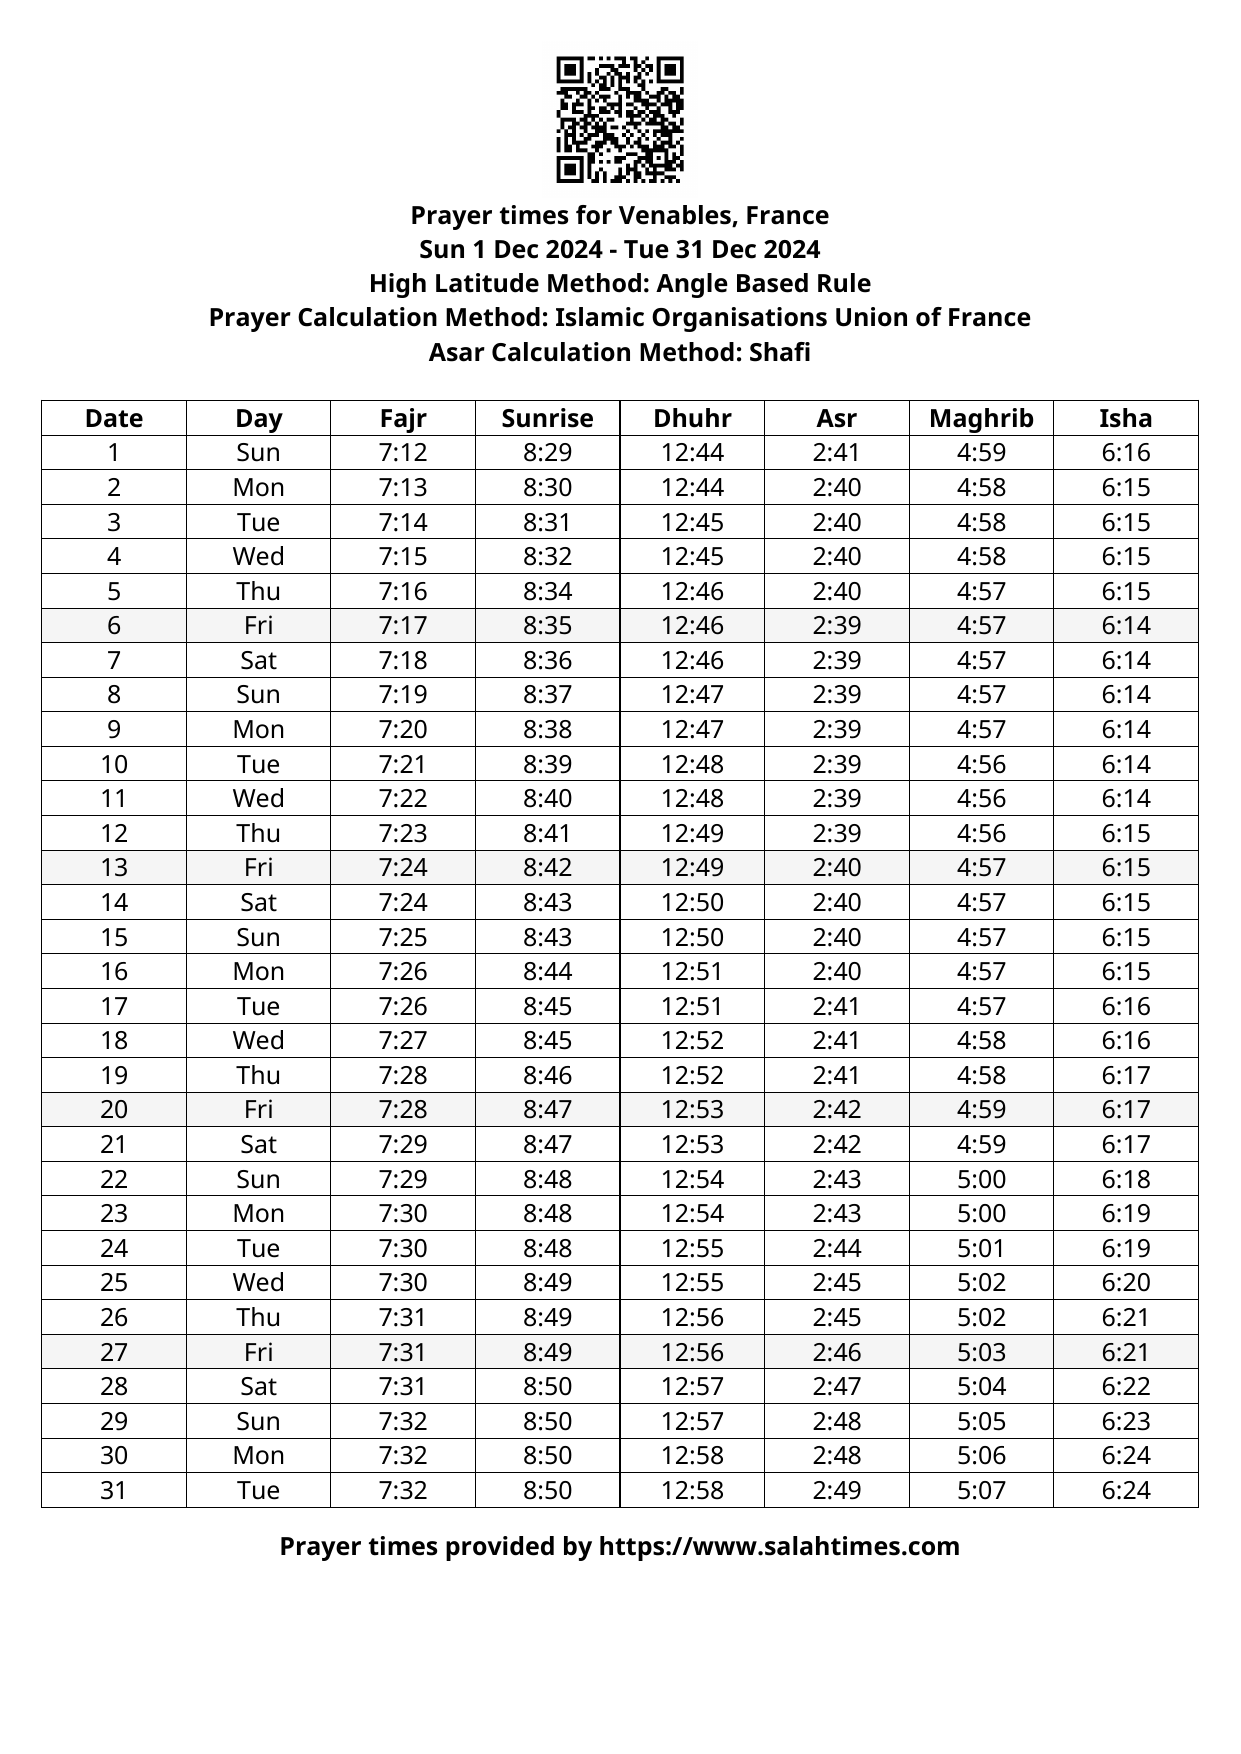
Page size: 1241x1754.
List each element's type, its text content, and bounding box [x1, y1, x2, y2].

table_cell 27 [42, 1335, 186, 1368]
table_cell 12:44 [621, 436, 764, 469]
table_cell 12:57 [621, 1404, 764, 1437]
table_cell Sat [187, 643, 330, 677]
table_cell 25 [42, 1266, 186, 1299]
table_header Day [187, 401, 330, 434]
table_cell 4:57 [910, 989, 1053, 1022]
table_cell 2:40 [765, 470, 909, 504]
table_cell Thu [187, 816, 330, 849]
table_cell 6:24 [1054, 1439, 1198, 1472]
table_cell 12:48 [621, 781, 764, 815]
table_cell 18 [42, 1024, 186, 1057]
table_cell 5:07 [910, 1473, 1053, 1507]
table_cell 12:51 [621, 989, 764, 1022]
table_cell Sat [187, 1369, 330, 1403]
table_cell 2:45 [765, 1266, 909, 1299]
table_cell 6:14 [1054, 678, 1198, 711]
table_cell 4:59 [910, 1093, 1053, 1126]
table_cell 2:43 [765, 1196, 909, 1230]
table_cell 3 [42, 505, 186, 538]
table_cell 2:47 [765, 1369, 909, 1403]
table_cell 7:13 [331, 470, 475, 504]
table_header Maghrib [910, 401, 1053, 434]
table_cell 8:50 [476, 1439, 619, 1472]
table_cell 12:45 [621, 539, 764, 573]
table_cell 6:14 [1054, 643, 1198, 677]
table_cell 2:39 [765, 747, 909, 780]
table_cell 7:16 [331, 574, 475, 607]
table_cell 9 [42, 712, 186, 746]
table_cell 6:15 [1054, 920, 1198, 953]
table_cell 4:59 [910, 436, 1053, 469]
table_header Date [42, 401, 186, 434]
table_cell 5:03 [910, 1335, 1053, 1368]
table_cell 2:41 [765, 1058, 909, 1092]
table_cell 6:15 [1054, 954, 1198, 988]
table_cell 2:48 [765, 1404, 909, 1437]
text Prayer Calculation Method: Islamic Organisations Union of France [42, 300, 1198, 334]
table_cell Fri [187, 851, 330, 884]
table_cell Wed [187, 1024, 330, 1057]
table_cell 8:30 [476, 470, 619, 504]
table_cell 6:17 [1054, 1058, 1198, 1092]
table_cell 8:32 [476, 539, 619, 573]
table_cell 12:45 [621, 505, 764, 538]
table_cell Mon [187, 470, 330, 504]
table_cell 7:27 [331, 1024, 475, 1057]
table_header Fajr [331, 401, 475, 434]
table_cell 7:31 [331, 1369, 475, 1403]
table_cell 2:39 [765, 712, 909, 746]
table_cell 12:55 [621, 1266, 764, 1299]
table_cell 7:30 [331, 1231, 475, 1264]
table_cell 8:43 [476, 920, 619, 953]
table_cell 8:50 [476, 1404, 619, 1437]
table_cell 2:46 [765, 1335, 909, 1368]
table_cell Thu [187, 1058, 330, 1092]
table_cell 6:24 [1054, 1473, 1198, 1507]
table_cell 6 [42, 609, 186, 642]
table_cell 8:31 [476, 505, 619, 538]
table_cell 29 [42, 1404, 186, 1437]
table_cell 12:47 [621, 712, 764, 746]
table_cell 6:18 [1054, 1162, 1198, 1195]
table_cell 11 [42, 781, 186, 815]
table_cell 7:31 [331, 1300, 475, 1334]
table_cell 12:55 [621, 1231, 764, 1264]
table_cell 2:40 [765, 920, 909, 953]
table_cell 6:14 [1054, 781, 1198, 815]
table_cell 12:52 [621, 1058, 764, 1092]
table_cell Fri [187, 1093, 330, 1126]
text Asar Calculation Method: Shafi [42, 334, 1198, 368]
table_cell 12:46 [621, 574, 764, 607]
table_cell 8:34 [476, 574, 619, 607]
table_cell 2:39 [765, 643, 909, 677]
table_cell 8:49 [476, 1335, 619, 1368]
table_cell 7:12 [331, 436, 475, 469]
table_cell 6:14 [1054, 747, 1198, 780]
table_cell 8:49 [476, 1266, 619, 1299]
table_cell 8 [42, 678, 186, 711]
table_cell 8:47 [476, 1093, 619, 1126]
table_cell Mon [187, 954, 330, 988]
table_cell 7:14 [331, 505, 475, 538]
table_cell 7:30 [331, 1266, 475, 1299]
table_cell 2:45 [765, 1300, 909, 1334]
table_cell 6:15 [1054, 816, 1198, 849]
table_cell 6:16 [1054, 436, 1198, 469]
table_cell 14 [42, 885, 186, 919]
table_cell 7:24 [331, 851, 475, 884]
table_cell Fri [187, 1335, 330, 1368]
table_cell 5:04 [910, 1369, 1053, 1403]
table_cell Sun [187, 1162, 330, 1195]
table_cell 5:05 [910, 1404, 1053, 1437]
table_cell 15 [42, 920, 186, 953]
table_cell 7:26 [331, 989, 475, 1022]
table_cell 4:58 [910, 539, 1053, 573]
table_cell 4:56 [910, 816, 1053, 849]
table_cell 2:40 [765, 885, 909, 919]
table_header Isha [1054, 401, 1198, 434]
table_cell 4:57 [910, 851, 1053, 884]
table_cell 6:22 [1054, 1369, 1198, 1403]
table_cell 7:31 [331, 1335, 475, 1368]
table_cell 7:17 [331, 609, 475, 642]
table_cell 6:16 [1054, 1024, 1198, 1057]
table_cell Sun [187, 1404, 330, 1437]
table_cell 7:15 [331, 539, 475, 573]
table_cell 7:32 [331, 1439, 475, 1472]
table_cell 8:50 [476, 1473, 619, 1507]
table_cell 6:14 [1054, 609, 1198, 642]
table_cell 12:52 [621, 1024, 764, 1057]
table_cell 12:48 [621, 747, 764, 780]
table_cell Tue [187, 747, 330, 780]
table_cell Sat [187, 1127, 330, 1161]
table_cell 4:57 [910, 574, 1053, 607]
table_cell 6:15 [1054, 505, 1198, 538]
table_cell Mon [187, 1439, 330, 1472]
table_cell 6:17 [1054, 1127, 1198, 1161]
table_cell 8:41 [476, 816, 619, 849]
table_cell Sun [187, 920, 330, 953]
table_cell 8:44 [476, 954, 619, 988]
table_cell 4:58 [910, 505, 1053, 538]
table_header Sunrise [476, 401, 619, 434]
table_cell 12:53 [621, 1093, 764, 1126]
table_cell 5:02 [910, 1266, 1053, 1299]
table_cell 2:43 [765, 1162, 909, 1195]
table_cell 2:49 [765, 1473, 909, 1507]
table_cell 2:40 [765, 851, 909, 884]
table_cell 6:15 [1054, 851, 1198, 884]
table_cell 8:38 [476, 712, 619, 746]
table_cell 12:54 [621, 1196, 764, 1230]
table_cell 12:50 [621, 885, 764, 919]
table_cell Sun [187, 436, 330, 469]
table_cell Mon [187, 712, 330, 746]
table_cell 7:23 [331, 816, 475, 849]
table_cell 8:46 [476, 1058, 619, 1092]
table_cell 8:36 [476, 643, 619, 677]
table_cell 12:50 [621, 920, 764, 953]
table_cell 2:41 [765, 989, 909, 1022]
table_cell 6:21 [1054, 1335, 1198, 1368]
table_cell 7:18 [331, 643, 475, 677]
table_cell 5:00 [910, 1196, 1053, 1230]
table_cell Tue [187, 989, 330, 1022]
text Prayer times for Venables, France [42, 198, 1198, 232]
table_cell 4:57 [910, 712, 1053, 746]
text Sun 1 Dec 2024 - Tue 31 Dec 2024 [42, 232, 1198, 266]
table_cell 8:45 [476, 1024, 619, 1057]
table_cell 8:45 [476, 989, 619, 1022]
table_header Asr [765, 401, 909, 434]
table_cell 2:40 [765, 574, 909, 607]
table_cell 7:28 [331, 1058, 475, 1092]
table_cell 2:39 [765, 609, 909, 642]
text Prayer times provided by https://www.salahtimes.com [42, 1528, 1198, 1563]
table_cell 12:57 [621, 1369, 764, 1403]
table_cell Sun [187, 678, 330, 711]
table_cell 8:42 [476, 851, 619, 884]
table_cell 8:50 [476, 1369, 619, 1403]
table_cell 31 [42, 1473, 186, 1507]
table_cell 6:20 [1054, 1266, 1198, 1299]
table_cell 4:59 [910, 1127, 1053, 1161]
table_cell 8:39 [476, 747, 619, 780]
table_cell 24 [42, 1231, 186, 1264]
table_cell 22 [42, 1162, 186, 1195]
table_cell 30 [42, 1439, 186, 1472]
table_cell 12:56 [621, 1300, 764, 1334]
table_cell 6:19 [1054, 1196, 1198, 1230]
table_cell 1 [42, 436, 186, 469]
table_cell 2 [42, 470, 186, 504]
table_cell 8:35 [476, 609, 619, 642]
table_cell 6:17 [1054, 1093, 1198, 1126]
table_cell 12:51 [621, 954, 764, 988]
table_cell 12:54 [621, 1162, 764, 1195]
table_cell 4:57 [910, 920, 1053, 953]
table_cell 12:56 [621, 1335, 764, 1368]
table_cell 5:00 [910, 1162, 1053, 1195]
table_cell 16 [42, 954, 186, 988]
table_cell 7:21 [331, 747, 475, 780]
table_cell 12:49 [621, 816, 764, 849]
table_cell 12:58 [621, 1439, 764, 1472]
table_cell Wed [187, 781, 330, 815]
table_cell 8:48 [476, 1162, 619, 1195]
table_cell 8:49 [476, 1300, 619, 1334]
table_cell 4 [42, 539, 186, 573]
text High Latitude Method: Angle Based Rule [42, 266, 1198, 300]
table_cell 7 [42, 643, 186, 677]
table_cell 8:40 [476, 781, 619, 815]
table_cell Mon [187, 1196, 330, 1230]
table_cell 5:01 [910, 1231, 1053, 1264]
table_cell 12 [42, 816, 186, 849]
table_cell 4:58 [910, 1058, 1053, 1092]
table_cell 21 [42, 1127, 186, 1161]
table_cell 6:23 [1054, 1404, 1198, 1437]
table_cell 23 [42, 1196, 186, 1230]
table_cell 12:47 [621, 678, 764, 711]
table_cell 7:20 [331, 712, 475, 746]
table_cell 17 [42, 989, 186, 1022]
table_cell 2:40 [765, 505, 909, 538]
table_cell 4:57 [910, 885, 1053, 919]
table_cell 2:40 [765, 539, 909, 573]
table_cell 6:16 [1054, 989, 1198, 1022]
table_cell 4:56 [910, 747, 1053, 780]
table_cell 7:22 [331, 781, 475, 815]
table_cell 6:19 [1054, 1231, 1198, 1264]
table_cell 28 [42, 1369, 186, 1403]
table_cell 20 [42, 1093, 186, 1126]
table_cell 6:15 [1054, 574, 1198, 607]
table_cell 2:48 [765, 1439, 909, 1472]
table_cell Thu [187, 574, 330, 607]
table_cell 6:15 [1054, 470, 1198, 504]
table_cell 2:39 [765, 816, 909, 849]
table_cell 4:57 [910, 609, 1053, 642]
table_cell 19 [42, 1058, 186, 1092]
table_cell 13 [42, 851, 186, 884]
table_cell 2:41 [765, 436, 909, 469]
table_cell 7:29 [331, 1127, 475, 1161]
table_cell 8:37 [476, 678, 619, 711]
table_cell 7:26 [331, 954, 475, 988]
table_cell 8:47 [476, 1127, 619, 1161]
table_cell 6:14 [1054, 712, 1198, 746]
table_cell 4:56 [910, 781, 1053, 815]
table_cell 6:21 [1054, 1300, 1198, 1334]
table_cell 7:19 [331, 678, 475, 711]
table_cell 7:28 [331, 1093, 475, 1126]
table_cell 8:29 [476, 436, 619, 469]
table_header Dhuhr [621, 401, 764, 434]
table_cell 2:39 [765, 781, 909, 815]
table_cell 5:06 [910, 1439, 1053, 1472]
table_cell 4:58 [910, 470, 1053, 504]
table_cell 8:48 [476, 1231, 619, 1264]
table_cell Wed [187, 539, 330, 573]
table_cell 12:49 [621, 851, 764, 884]
table_cell 2:41 [765, 1024, 909, 1057]
table_cell 5:02 [910, 1300, 1053, 1334]
table_cell 26 [42, 1300, 186, 1334]
table_cell Thu [187, 1300, 330, 1334]
table_cell 12:58 [621, 1473, 764, 1507]
table_cell 4:58 [910, 1024, 1053, 1057]
table_cell 7:32 [331, 1473, 475, 1507]
table_cell Tue [187, 1231, 330, 1264]
table_cell 10 [42, 747, 186, 780]
table_cell 6:15 [1054, 539, 1198, 573]
table_cell Tue [187, 1473, 330, 1507]
table_cell 4:57 [910, 678, 1053, 711]
table_cell 5 [42, 574, 186, 607]
table_cell 6:15 [1054, 885, 1198, 919]
table_cell Wed [187, 1266, 330, 1299]
table_cell 12:46 [621, 609, 764, 642]
table_cell Fri [187, 609, 330, 642]
table_cell 7:24 [331, 885, 475, 919]
table_cell 2:39 [765, 678, 909, 711]
table_cell 7:30 [331, 1196, 475, 1230]
table_cell 2:40 [765, 954, 909, 988]
table_cell 2:42 [765, 1093, 909, 1126]
table_cell 7:32 [331, 1404, 475, 1437]
table_cell 4:57 [910, 954, 1053, 988]
table_cell 12:44 [621, 470, 764, 504]
table_cell 2:42 [765, 1127, 909, 1161]
table_cell 2:44 [765, 1231, 909, 1264]
table_cell Sat [187, 885, 330, 919]
table_cell 4:57 [910, 643, 1053, 677]
table_cell 8:43 [476, 885, 619, 919]
table_cell 7:25 [331, 920, 475, 953]
table_cell 12:53 [621, 1127, 764, 1161]
table_cell 8:48 [476, 1196, 619, 1230]
table_cell 12:46 [621, 643, 764, 677]
picture [542, 41, 699, 198]
table_cell 7:29 [331, 1162, 475, 1195]
table_cell Tue [187, 505, 330, 538]
